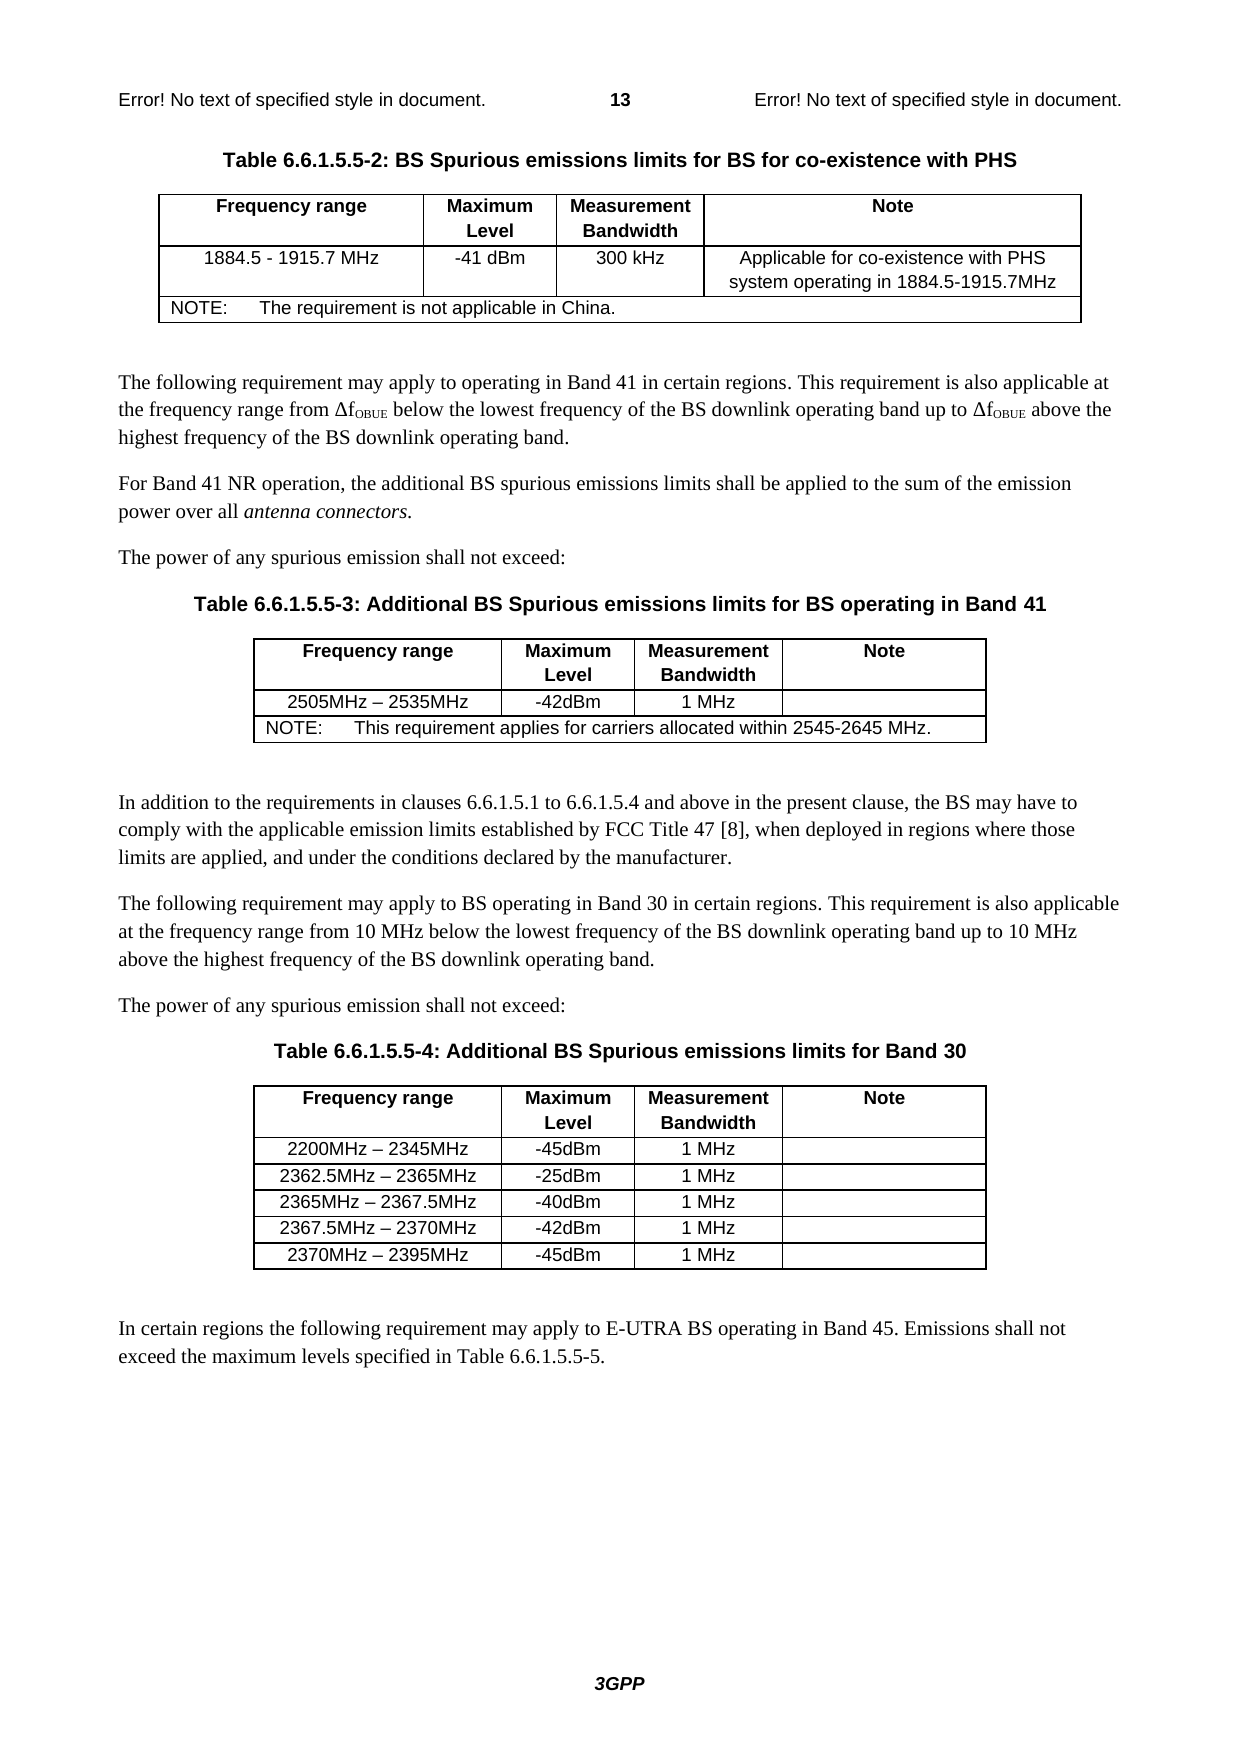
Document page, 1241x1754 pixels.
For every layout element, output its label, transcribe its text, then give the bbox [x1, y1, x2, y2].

table_cell -40dBm [502, 1191, 634, 1216]
table_cell [783, 691, 985, 715]
table_cell 300 kHz [557, 247, 703, 296]
table_header Note [783, 640, 985, 689]
table_cell 2362.5MHz – 2365MHz [255, 1165, 501, 1189]
table_cell 1 MHz [635, 1165, 782, 1189]
table_cell 1884.5 - 1915.7 MHz [160, 247, 423, 296]
table_cell NOTE: This requirement applies for carriers allocated within 2545-2645 MHz. [255, 717, 985, 742]
table_header Note [783, 1087, 985, 1137]
table_cell -45dBm [502, 1244, 634, 1268]
table_cell [783, 1165, 985, 1189]
table_cell 2200MHz – 2345MHz [255, 1138, 501, 1163]
text The power of any spurious emission shall not exceed: [118, 993, 1122, 1017]
table_cell [783, 1138, 985, 1163]
text For Band 41 NR operation, the additional BS spurious emissions limits shall be applied to the sum of the emission power over all antenna connectors. [118, 471, 1122, 523]
table_header Measurement Bandwidth [635, 1087, 782, 1137]
table_cell 1 MHz [635, 1244, 782, 1268]
text Table 6.6.1.5.5-2: BS Spurious emissions limits for BS for co-existence with PHS [118, 147, 1122, 171]
table_cell 2370MHz – 2395MHz [255, 1244, 501, 1268]
text In addition to the requirements in clauses 6.6.1.5.1 to 6.6.1.5.4 and above in the present clause, the BS may have to comply with the applicable emission limits established by FCC Title 47 [8], when deployed in regions where those limits are applied, and under the conditions declared by the manufacturer. [118, 790, 1122, 869]
table_header Maximum Level [424, 195, 556, 245]
table_cell 1 MHz [635, 1191, 782, 1216]
table_cell -41 dBm [424, 247, 556, 296]
table_cell 2365MHz – 2367.5MHz [255, 1191, 501, 1216]
table_cell 1 MHz [635, 1138, 782, 1163]
text The following requirement may apply to operating in Band 41 in certain regions. This requirement is also applicable at the frequency range from ΔfOBUE below the lowest frequency of the BS downlink operating band up to ΔfOBUE above the highest frequency of the BS downlink operating band. [118, 370, 1122, 449]
table_cell -42dBm [502, 691, 634, 715]
text Table 6.6.1.5.5-4: Additional BS Spurious emissions limits for Band 30 [118, 1039, 1122, 1063]
table_cell [783, 1244, 985, 1268]
table_header Measurement Bandwidth [635, 640, 782, 689]
table_cell NOTE: The requirement is not applicable in China. [160, 297, 1080, 322]
table_cell 1 MHz [635, 1217, 782, 1242]
table_cell 2367.5MHz – 2370MHz [255, 1217, 501, 1242]
table_header Maximum Level [502, 640, 634, 689]
table_cell [783, 1191, 985, 1216]
table_cell -45dBm [502, 1138, 634, 1163]
table_header Frequency range [255, 640, 501, 689]
table_cell -42dBm [502, 1217, 634, 1242]
table_header Frequency range [255, 1087, 501, 1137]
text The following requirement may apply to BS operating in Band 30 in certain regions. This requirement is also applicable at the frequency range from 10 MHz below the lowest frequency of the BS downlink operating band up to 10 MHz above the highest frequency of the BS downlink operating band. [118, 891, 1122, 971]
table_header Maximum Level [502, 1087, 634, 1137]
table_cell Applicable for co-existence with PHS system operating in 1884.5-1915.7MHz [705, 247, 1080, 296]
table_header Note [705, 195, 1080, 245]
table_cell -25dBm [502, 1165, 634, 1189]
text Table .5.5-3: Additional BS Spurious emissions limits for BS operating in Band 41 [118, 592, 1122, 616]
text The power of any spurious emission shall not exceed: [118, 545, 1122, 569]
table_header Measurement Bandwidth [557, 195, 703, 245]
table_cell [783, 1217, 985, 1242]
table_cell 1 MHz [635, 691, 782, 715]
text In certain regions the following requirement may apply to E-UTRA BS operating in Band 45. Emissions shall not exceed the maximum levels specified in Table 6.6.1.5.5-5. [118, 1316, 1122, 1368]
table_header Frequency range [160, 195, 423, 245]
table_cell 2505MHz – 2535MHz [255, 691, 501, 715]
